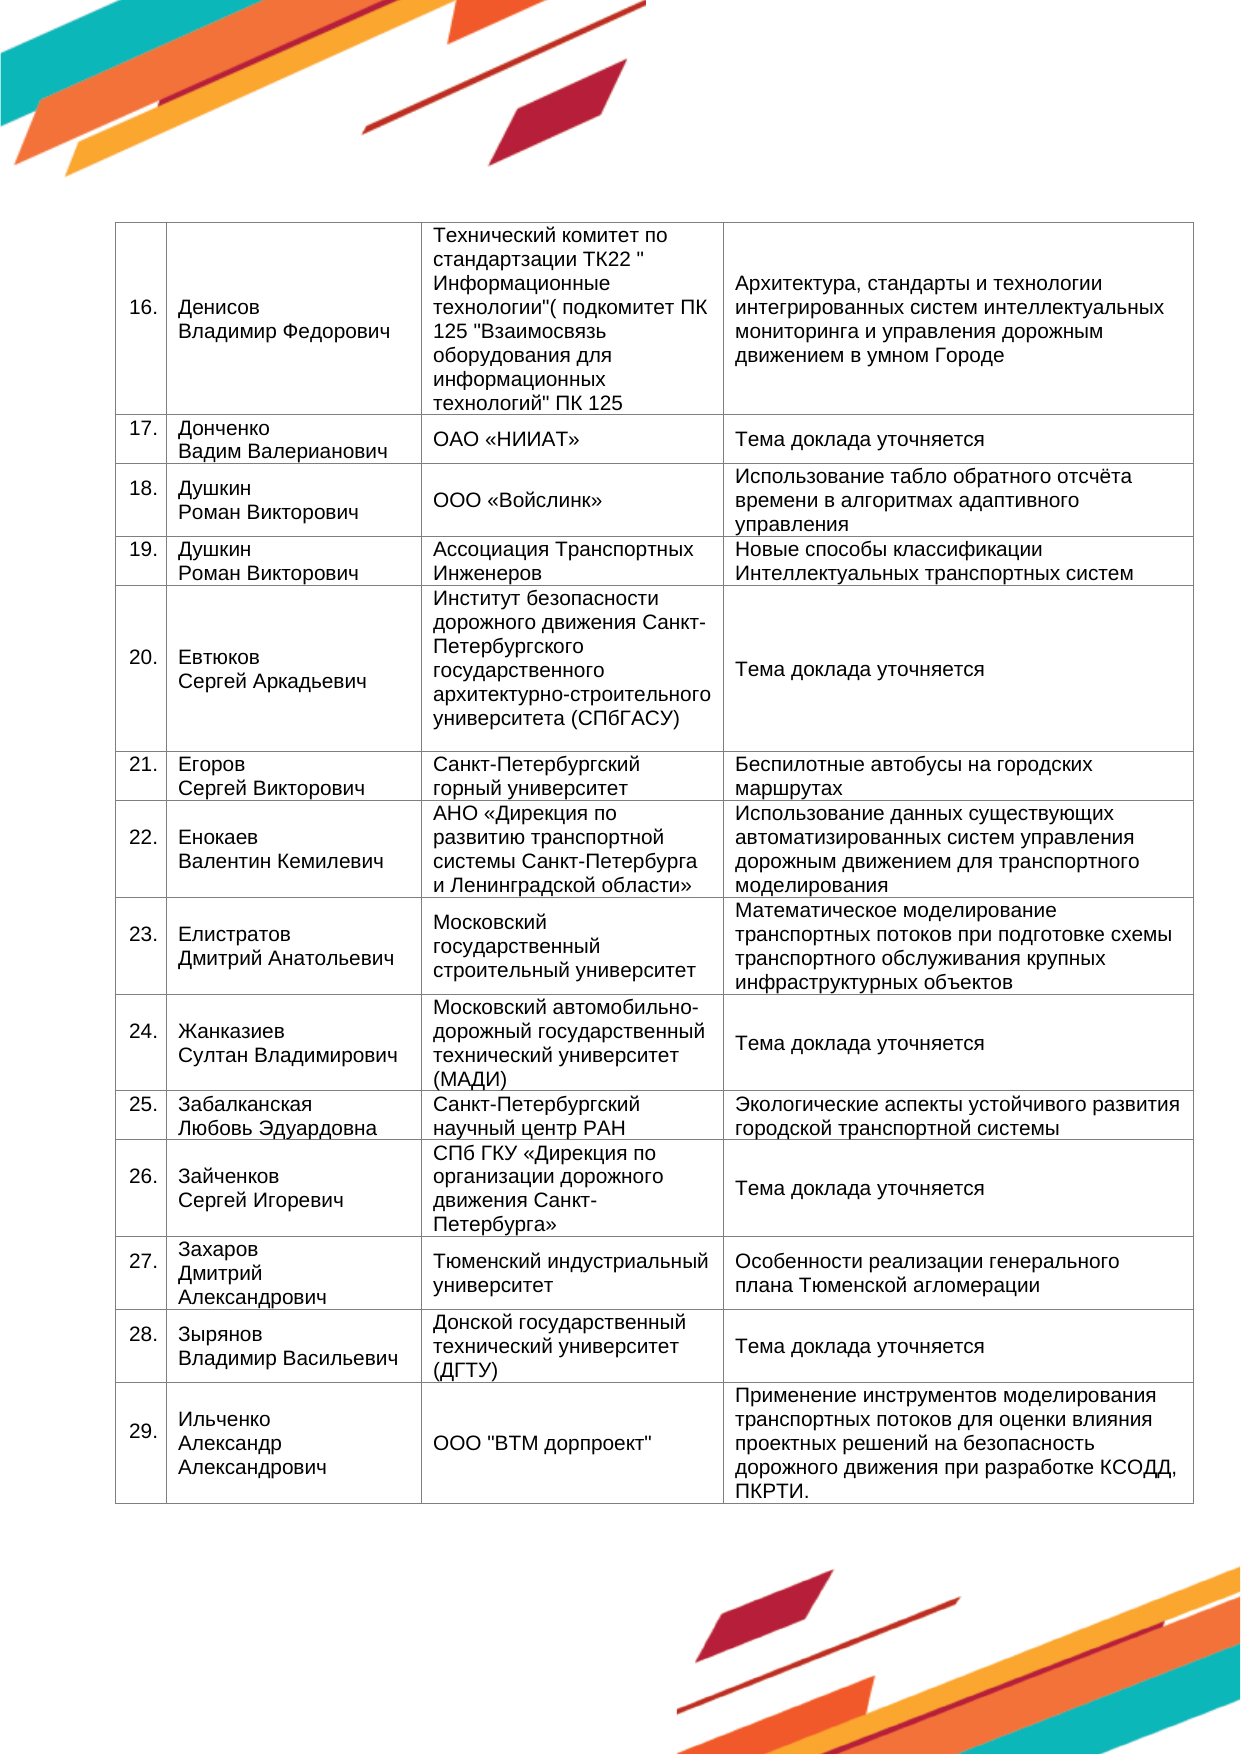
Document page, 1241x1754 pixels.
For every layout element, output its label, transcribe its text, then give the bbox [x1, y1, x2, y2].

table_cell [116, 995, 166, 1090]
table_cell [116, 464, 166, 536]
table_cell [116, 1091, 166, 1139]
table_cell [116, 1140, 166, 1236]
table_cell Экологические аспекты устойчивого развития городской транспортной системы [1060, 1091, 1193, 1139]
table_cell ОАО «НИИАТ» [422, 415, 723, 463]
table_cell Тема доклада уточняется [724, 1310, 1193, 1382]
table_cell [116, 223, 166, 414]
table_cell Евтюков Сергей Аркадьевич [167, 586, 421, 751]
table_cell Донской государственный технический университет (ДГТУ) [422, 1310, 723, 1382]
table_cell [116, 586, 166, 751]
table_cell Архитектура, стандарты и технологии интегрированных систем интеллектуальных мониторинга и управления дорожным движением в умном Городе [724, 223, 1193, 414]
table_cell СПб ГКУ «Дирекция по организации дорожного движения Санкт-Петербурга» [422, 1140, 723, 1236]
table_cell Тюменский индустриальный университет [422, 1237, 723, 1309]
table_cell ООО "ВТМ дорпроект" [422, 1383, 723, 1503]
table_cell Зырянов Владимир Васильевич [167, 1310, 421, 1382]
table_cell [116, 752, 166, 800]
table_cell Санкт-Петербургский горный университет [422, 752, 723, 800]
table_cell [116, 1383, 166, 1503]
table_cell Математическое моделирование транспортных потоков при подготовке схемы транспортного обслуживания крупных инфраструктурных объектов [724, 898, 1193, 993]
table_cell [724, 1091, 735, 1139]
table_cell Тема доклада уточняется [724, 415, 1193, 463]
table_cell Душкин Роман Викторович [167, 464, 421, 536]
picture [677, 1523, 1241, 1754]
table_cell Елистратов Дмитрий Анатольевич [167, 898, 421, 993]
table_cell Жанказиев Султан Владимирович [167, 995, 421, 1090]
table_cell Ильченко Александр Александрович [167, 1383, 421, 1503]
table_cell Забалканская Любовь Эдуардовна [312, 1091, 421, 1139]
table_cell Тема доклада уточняется [724, 586, 1193, 751]
table_cell [116, 537, 166, 585]
table_cell [116, 415, 166, 463]
table_cell [116, 898, 166, 993]
table_cell Зайченков Сергей Игоревич [167, 1140, 421, 1236]
table_cell [116, 1310, 166, 1382]
table_cell Новые способы классификации Интеллектуальных транспортных систем [724, 537, 1193, 585]
table_cell Душкин Роман Викторович [167, 537, 421, 585]
table_cell Санкт-Петербургский научный центр РАН [626, 1091, 723, 1139]
table_cell ООО «Войслинк» [422, 464, 723, 536]
table_cell Денисов Владимир Федорович [167, 223, 421, 414]
table_cell [116, 1237, 166, 1309]
table_cell АНО «Дирекция по развитию транспортной системы Санкт-Петербурга и Ленинградской области» [422, 801, 723, 897]
table_cell [116, 801, 166, 897]
table_cell Захаров Дмитрий Александрович [167, 1237, 421, 1309]
table_cell Использование данных существующих автоматизированных систем управления дорожным движением для транспортного моделирования [724, 801, 1193, 897]
table_cell Беспилотные автобусы на городских маршрутах [724, 752, 1193, 800]
table_cell Особенности реализации генерального плана Тюменской агломерации [724, 1237, 1193, 1309]
table_cell Московский государственный строительный университет [422, 898, 723, 993]
table_cell Московский автомобильно-дорожный государственный технический университет (МАДИ) [422, 995, 723, 1090]
table_cell Егоров Сергей Викторович [167, 752, 421, 800]
table_cell Тема доклада уточняется [724, 995, 1193, 1090]
table_cell Использование табло обратного отсчёта времени в алгоритмах адаптивного управления [724, 464, 1193, 536]
table_cell Тема доклада уточняется [724, 1140, 1193, 1236]
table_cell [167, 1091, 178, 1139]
table_cell Донченко Вадим Валерианович [167, 415, 421, 463]
table_cell Технический комитет по стандартзации ТК22 " Информационные технологии"( подкомитет ПК 125 "Взаимосвязь оборудования для информационных технологий" ПК 125 [422, 223, 723, 414]
table_cell Применение инструментов моделирования транспортных потоков для оценки влияния проектных решений на безопасность дорожного движения при разработке КСОДД, ПКРТИ. [724, 1383, 1193, 1503]
table_cell Енокаев Валентин Кемилевич [167, 801, 421, 897]
table_cell Ассоциация Транспортных Инженеров [422, 537, 723, 585]
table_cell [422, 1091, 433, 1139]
table_cell Институт безопасности дорожного движения Санкт-Петербургского государственного архитектурно-строительного университета (СПбГАСУ) [422, 586, 723, 751]
picture [0, 0, 646, 220]
